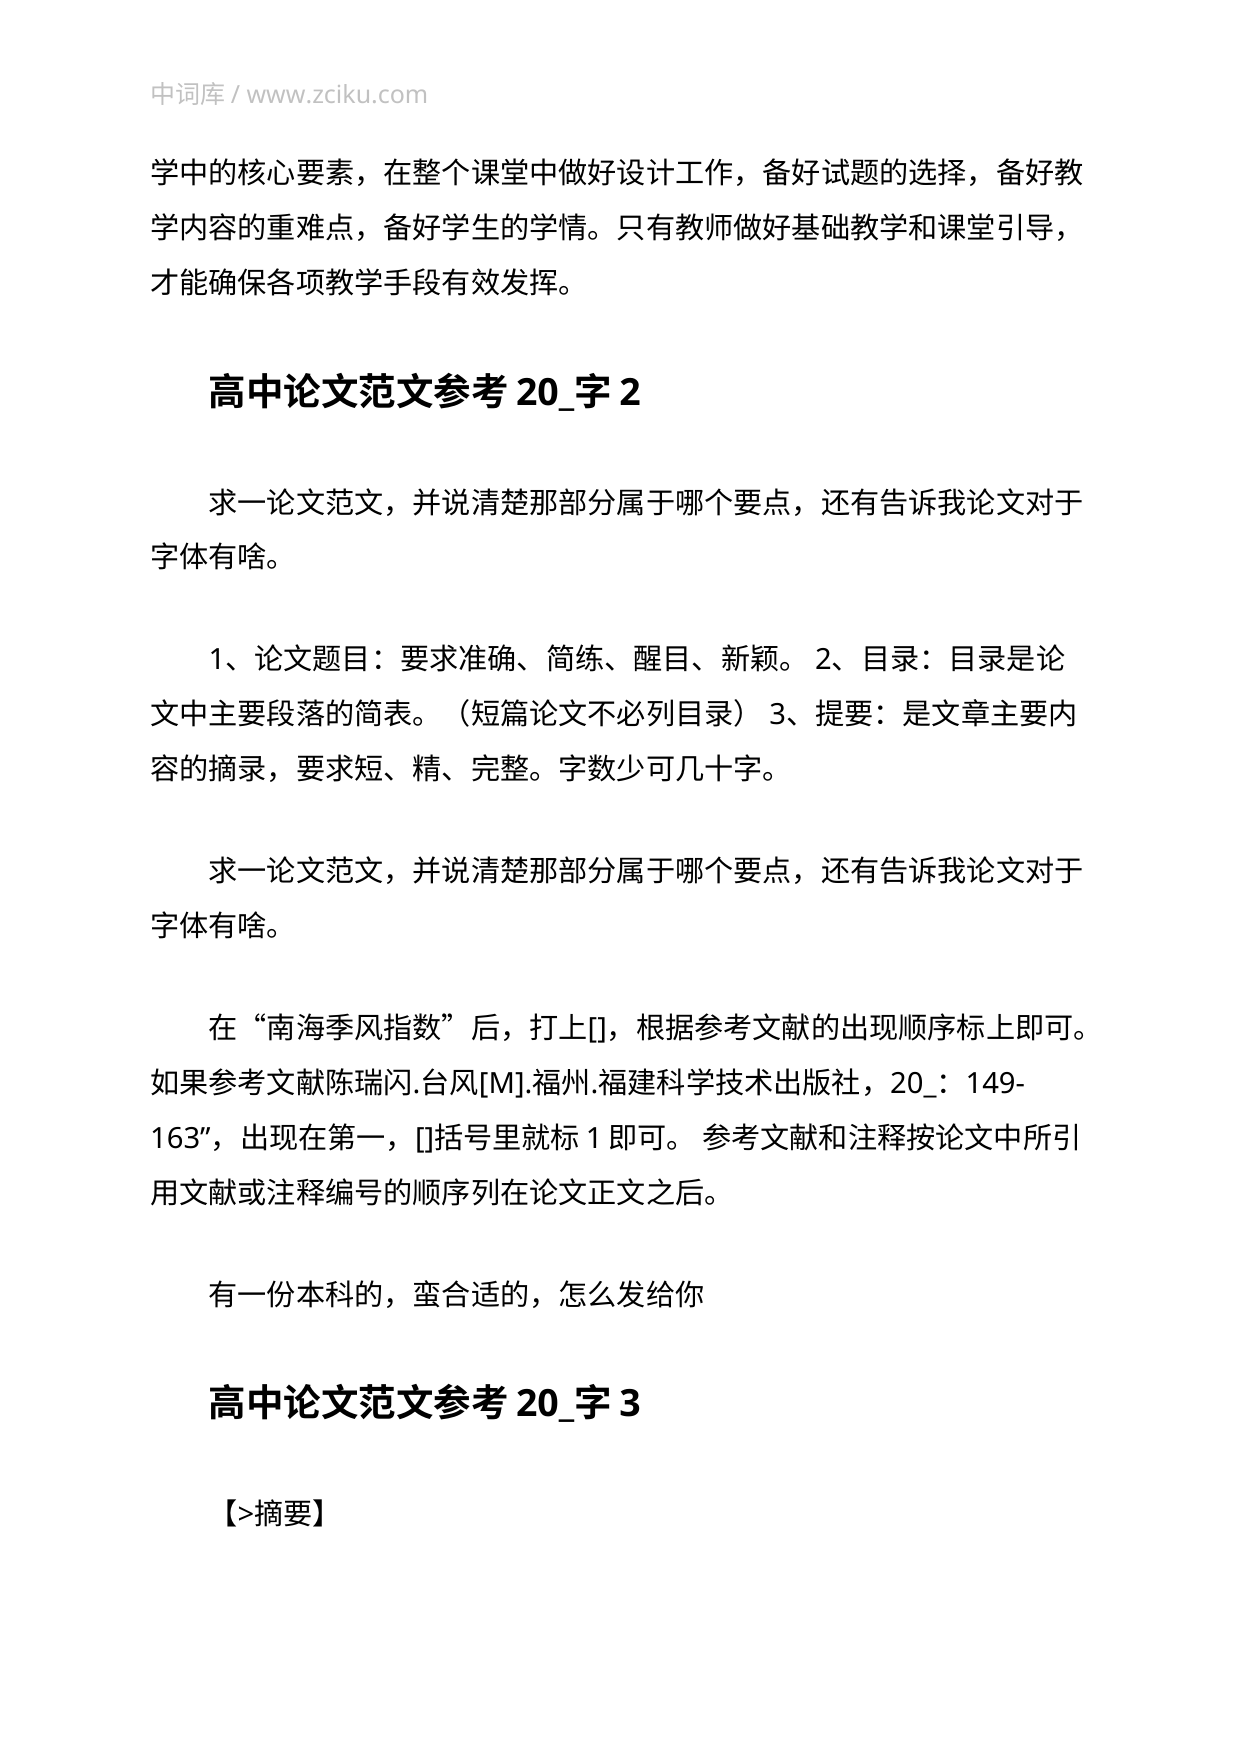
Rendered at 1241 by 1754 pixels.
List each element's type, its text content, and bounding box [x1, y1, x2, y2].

text 在“南海季风指数”后，打上[]，根据参考文献的出现顺序标上即可。如果参考文献陈瑞闪.台风[M].福州.福建科学技术出版社，20_：149-163”，出现在第一，[]括号里就标1即可。 参考文献和注释按论文中所引用文献或注释编号的顺序列在论文正文之后。 [150, 1004, 1090, 1212]
text 【>摘要】 [150, 1490, 1090, 1533]
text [150, 150, 1090, 302]
text 求一论文范文，并说清楚那部分属于哪个要点，还有告诉我论文对于字体有啥。 [150, 848, 1090, 945]
text 高中论文范文参考20_字2 [150, 362, 1090, 416]
text 高中论文范文参考20_字3 [150, 1373, 1090, 1427]
text 1、论文题目：要求准确、简练、醒目、新颖。 2、目录：目录是论文中主要段落的简表。（短篇论文不必列目录） 3、提要：是文章主要内容的摘录，要求短、精、完整。字数少可几十字。 [150, 636, 1090, 788]
text 求一论文范文，并说清楚那部分属于哪个要点，还有告诉我论文对于字体有啥。 [150, 479, 1090, 576]
text 有一份本科的，蛮合适的，怎么发给你 [150, 1271, 1090, 1313]
